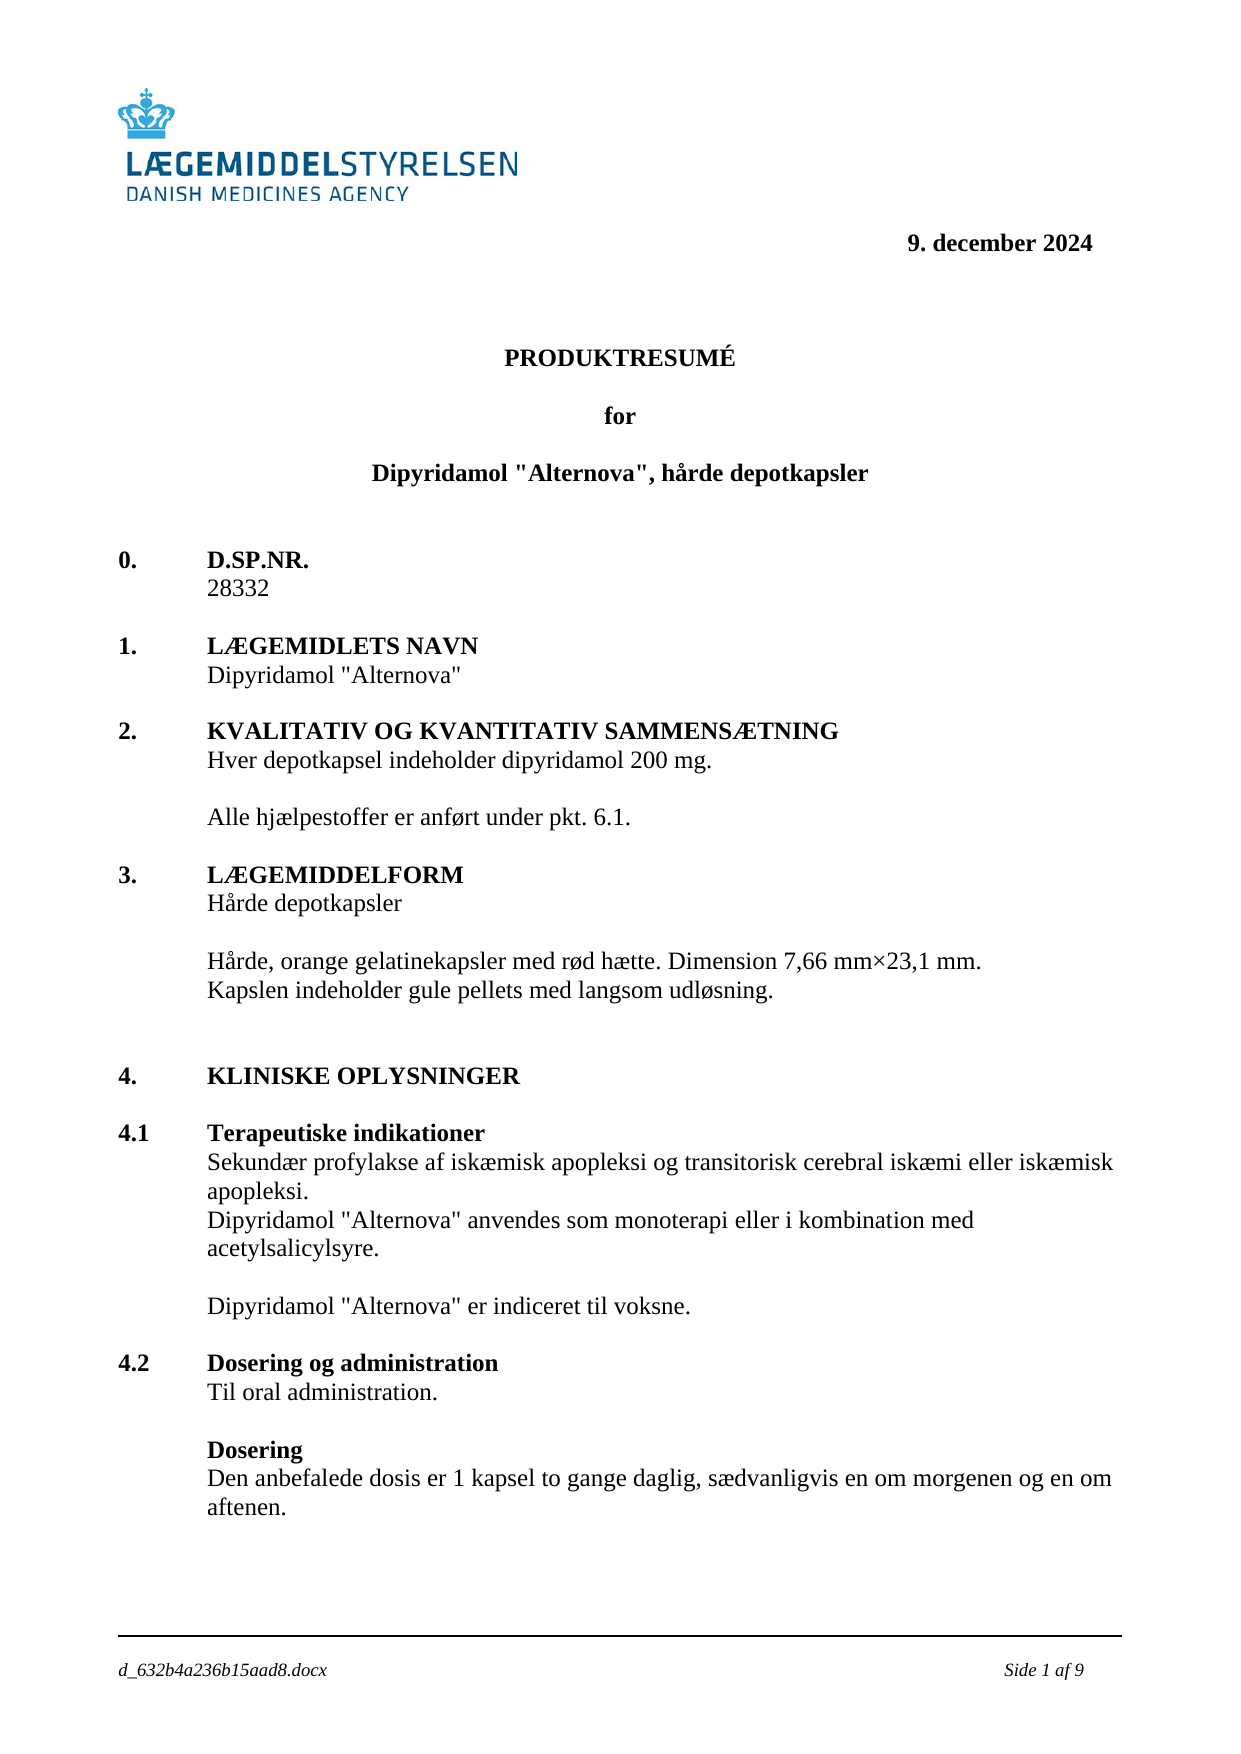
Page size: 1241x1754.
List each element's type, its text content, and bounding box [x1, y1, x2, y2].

text Dipyridamol "Alternova" [118, 660, 1122, 688]
text 2. KVALITATIV OG KVANTITATIV SAMMENSÆTNING [118, 716, 1122, 745]
picture [118, 88, 517, 201]
text Til oral administration. [118, 1377, 1122, 1406]
text 4.2 Dosering og administration [118, 1348, 1122, 1377]
text Dipyridamol "Alternova" er indiceret til voksne. [118, 1291, 1122, 1320]
text 3. LÆGEMIDDELFORM [118, 860, 1122, 888]
text Hårde depotkapsler [118, 888, 1122, 917]
text 4. KLINISKE OPLYSNINGER [118, 1061, 1122, 1090]
text Hårde, orange gelatinekapsler med rød hætte. Dimension 7,66 mm×23,1 mm. [118, 946, 1122, 975]
text Dipyridamol "Alternova", hårde depotkapsler [118, 458, 1122, 487]
text 0. D.SP.NR. [118, 545, 1122, 573]
text 4.1 Terapeutiske indikationer [118, 1118, 1122, 1147]
text Dosering [207, 1435, 1122, 1463]
text Kapslen indeholder gule pellets med langsom udløsning. [118, 975, 1122, 1003]
text 1. LÆGEMIDLETS NAVN [118, 631, 1122, 660]
text for [118, 401, 1122, 430]
text Den anbefalede dosis er 1 kapsel to gange daglig, sædvanligvis en om morgenen og en om aftenen. [207, 1463, 1122, 1521]
text Sekundær profylakse af iskæmisk apopleksi og transitorisk cerebral iskæmi eller iskæmisk apopleksi. [118, 1147, 1122, 1205]
text Dipyridamol "Alternova" anvendes som monoterapi eller i kombination med acetylsalicylsyre. [118, 1205, 1122, 1262]
text PRODUKTRESUMÉ [118, 343, 1122, 372]
title 9. december 2024 [118, 228, 1122, 257]
text 28332 [118, 573, 1122, 602]
text Hver depotkapsel indeholder dipyridamol 200 mg. [118, 745, 1122, 773]
text Alle hjælpestoffer er anført under pkt. 6.1. [118, 802, 1122, 831]
